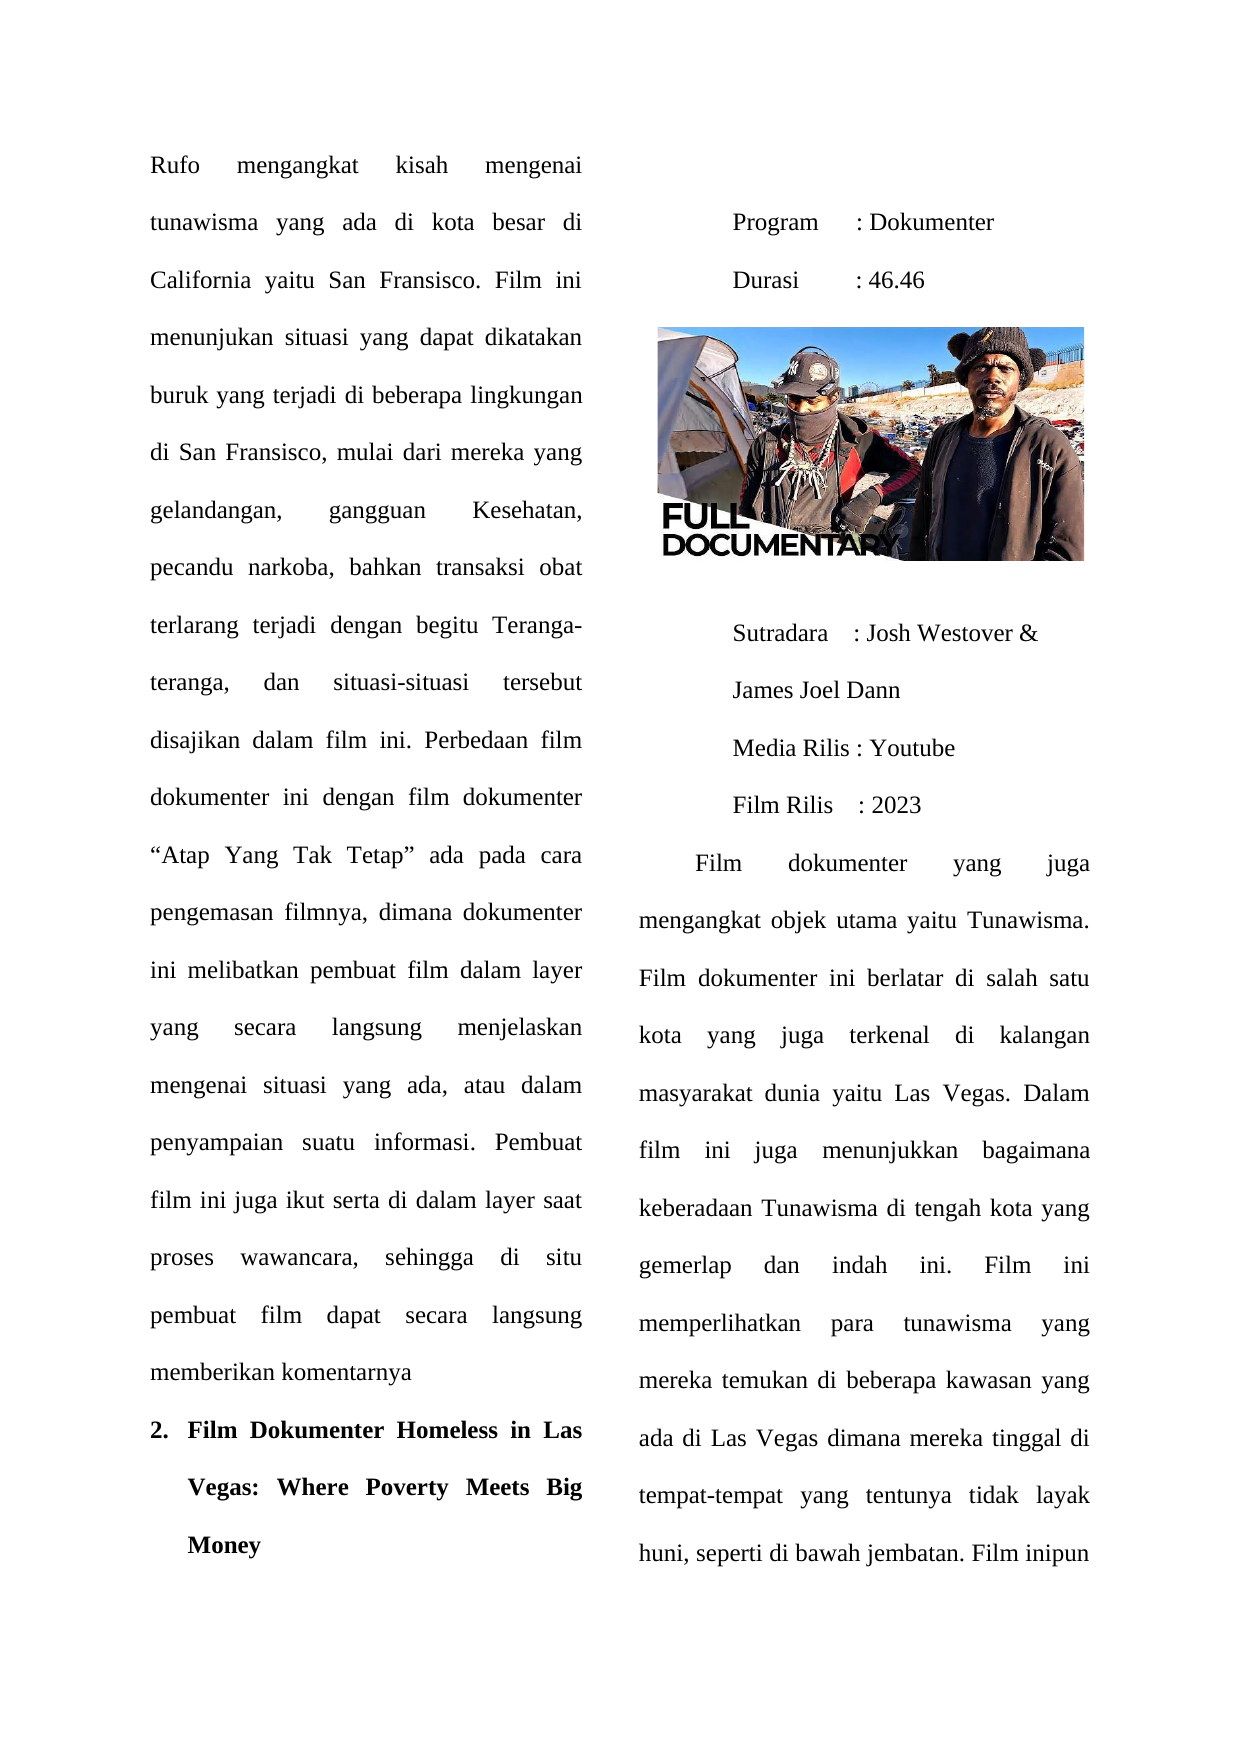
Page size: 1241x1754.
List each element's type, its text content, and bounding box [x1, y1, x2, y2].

text Film Rilis : 2023 [732, 790, 1090, 819]
list Film Dokumenter Homeless in Las Vegas: Where Poverty Meets Big Money [150, 1415, 582, 1559]
text Media Rilis : Youtube [732, 733, 1090, 762]
text Program : Dokumenter [732, 207, 1090, 236]
text Durasi : 46.46 [732, 265, 1090, 294]
picture [657, 327, 1085, 561]
